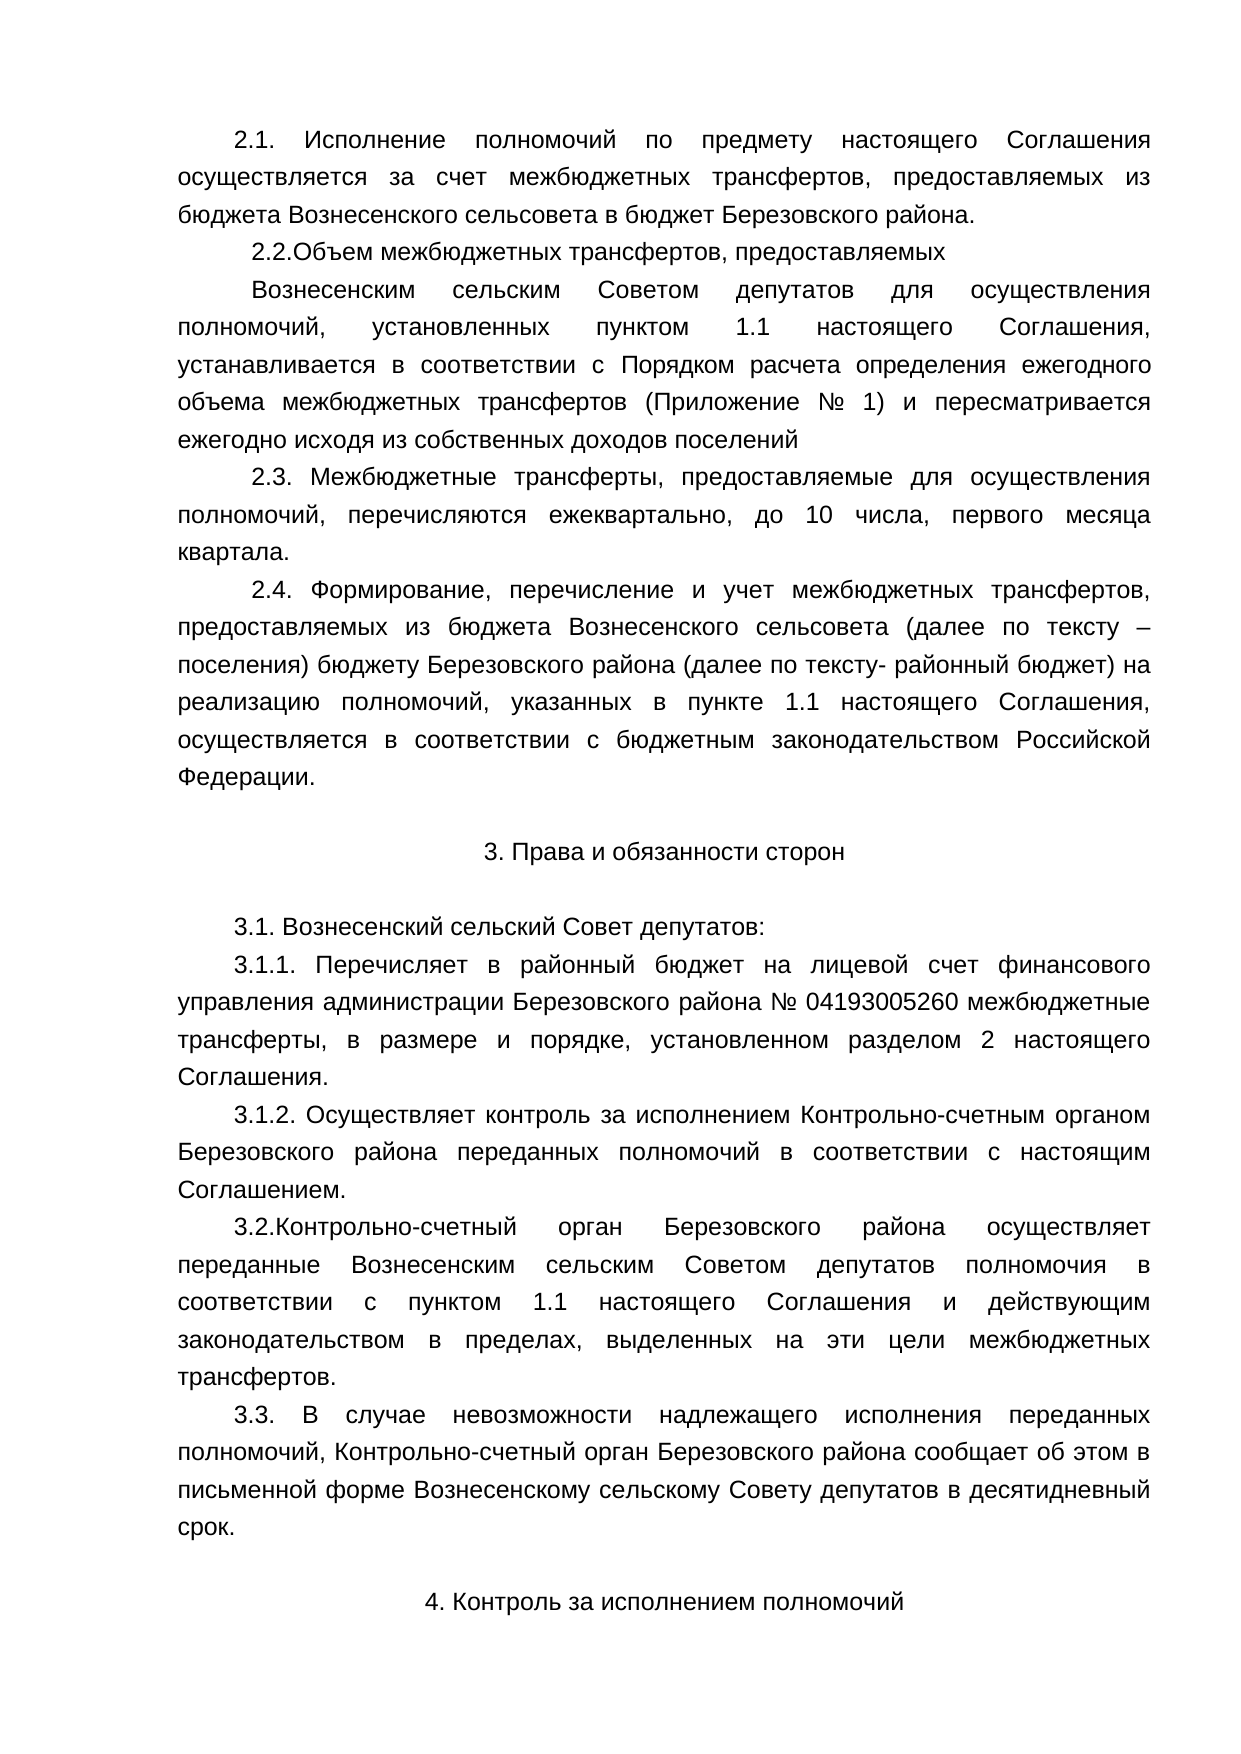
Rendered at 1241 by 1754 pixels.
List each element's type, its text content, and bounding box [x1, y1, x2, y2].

text 3.1.1. Перечисляет в районный бюджет на лицевой счет финансового управления администрации Березовского района № 04193005260 межбюджетные трансферты, в размере и порядке, установленном разделом 2 настоящего Соглашения. [177, 943, 1152, 1093]
text 3.2.Контрольно-счетный орган Березовского района осуществляет переданные Вознесенским сельским Советом депутатов полномочия в соответствии с пунктом 1.1 настоящего Соглашения и действующим законодательством в пределах, выделенных на эти цели межбюджетных трансфертов. [177, 1206, 1152, 1393]
text 3. Права и обязанности сторон [177, 831, 1152, 868]
text 3.1. Вознесенский сельский Совет депутатов: [177, 906, 1152, 943]
text 2.3. Межбюджетные трансферты, предоставляемые для осуществления полномочий, перечисляются ежеквартально, до 10 числа, первого месяца квартала. [177, 456, 1152, 568]
text 2.2.Объем межбюджетных трансфертов, предоставляемых [177, 231, 1152, 268]
text 2.4. Формирование, перечисление и учет межбюджетных трансфертов, предоставляемых из бюджета Вознесенского сельсовета (далее по тексту –поселения) бюджету Березовского района (далее по тексту- районный бюджет) на реализацию полномочий, указанных в пункте 1.1 настоящего Соглашения, осуществляется в соответствии с бюджетным законодательством Российской Федерации. [177, 568, 1152, 793]
text 4. Контроль за исполнением полномочий [177, 1581, 1152, 1618]
text 3.3. В случае невозможности надлежащего исполнения переданных полномочий, Контрольно-счетный орган Березовского района сообщает об этом в письменной форме Вознесенскому сельскому Совету депутатов в десятидневный срок. [177, 1393, 1152, 1543]
text Вознесенским сельским Советом депутатов для осуществления полномочий, установленных пунктом 1.1 настоящего Соглашения, устанавливается в соответствии с Порядком расчета определения ежегодного объема межбюджетных трансфертов (Приложение № 1) и пересматривается ежегодно исходя из собственных доходов поселений [177, 268, 1152, 456]
text 3.1.2. Осуществляет контроль за исполнением Контрольно-счетным органом Березовского района переданных полномочий в соответствии с настоящим Соглашением. [177, 1093, 1152, 1206]
text 2.1. Исполнение полномочий по предмету настоящего Соглашения осуществляется за счет межбюджетных трансфертов, предоставляемых из бюджета Вознесенского сельсовета в бюджет Березовского района. [177, 118, 1152, 231]
